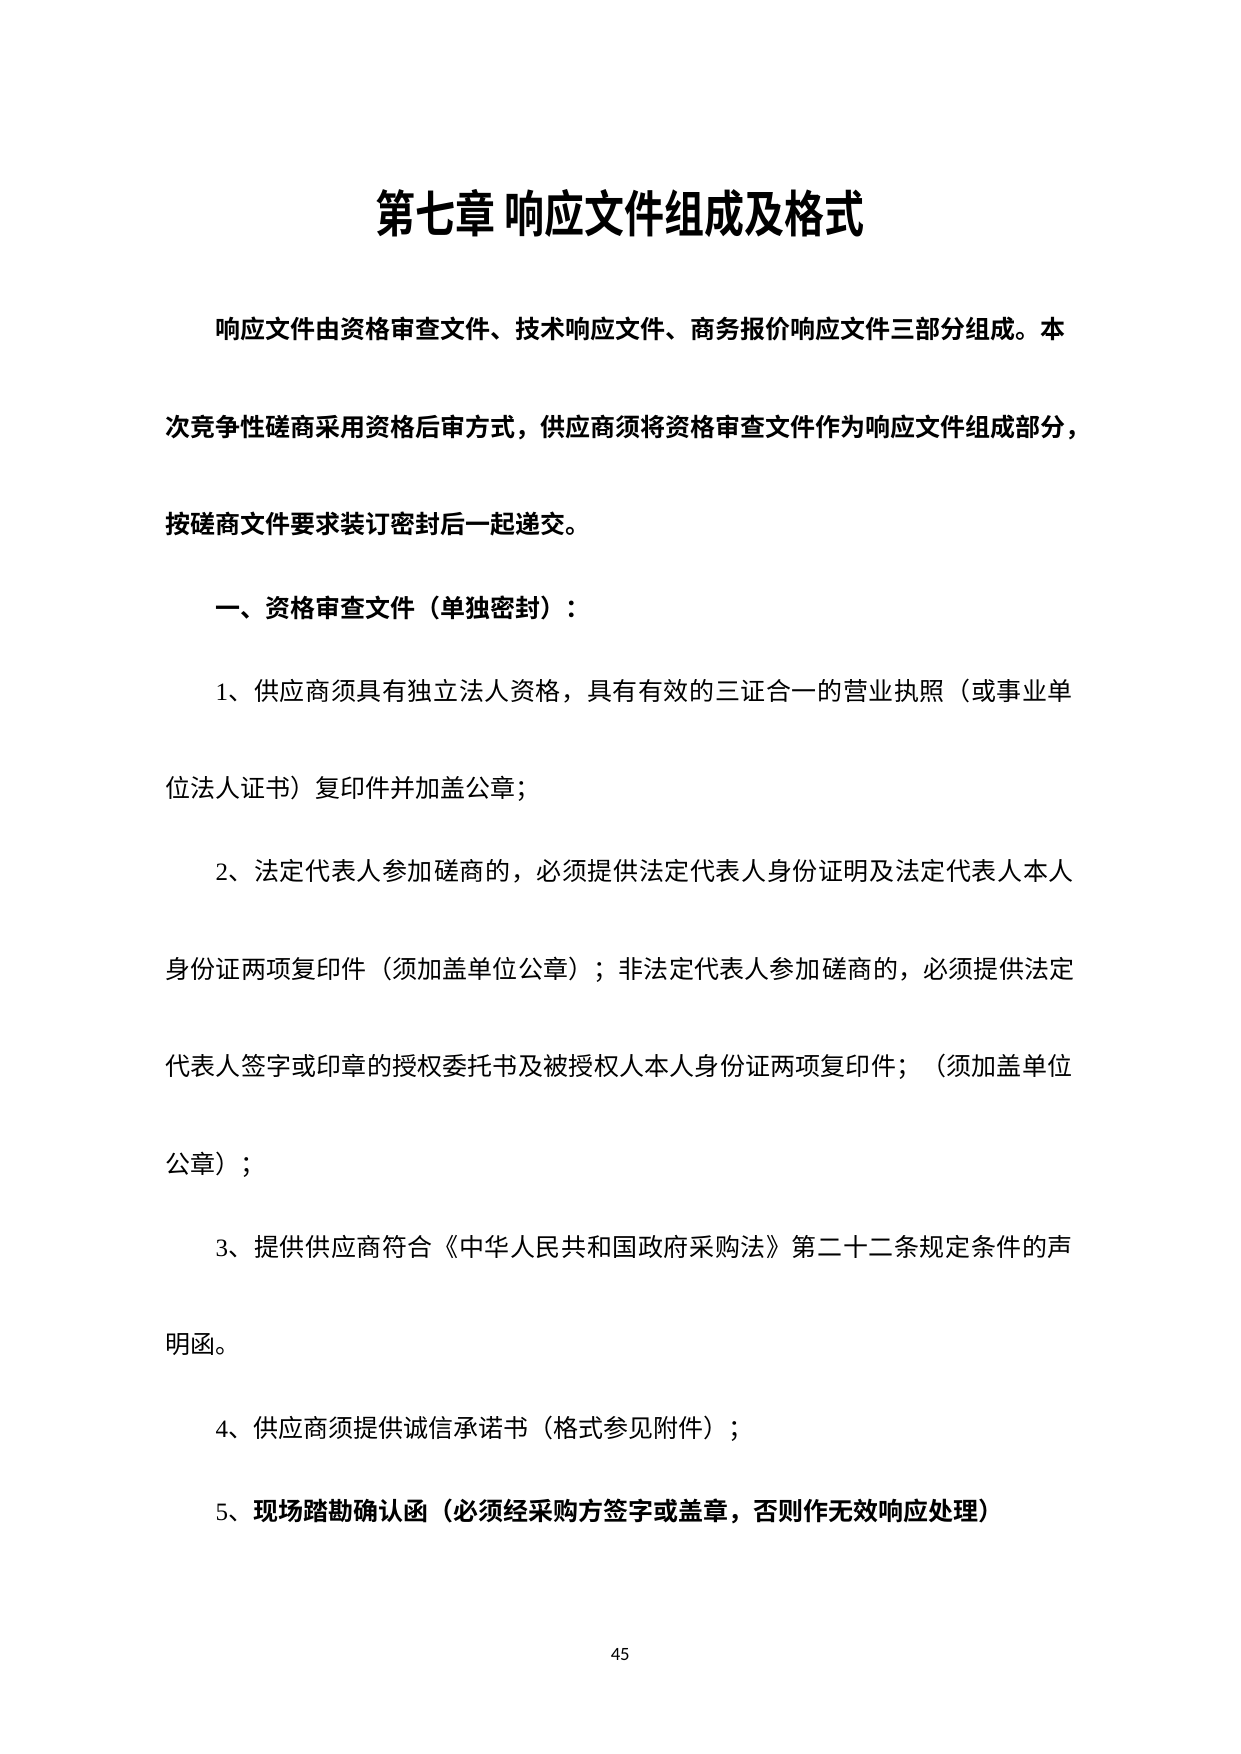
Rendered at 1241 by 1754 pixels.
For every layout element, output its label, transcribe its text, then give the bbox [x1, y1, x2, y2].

text 响应文件由资格审查文件、技术响应文件、商务报价响应文件三部分组成。本次竞争性磋商采用资格后审方式，供应商须将资格审查文件作为响应文件组成部分，按磋商文件要求装订密封后一起递交。 [165, 296, 1075, 556]
text 4、供应商须提供诚信承诺书（格式参见附件）； [165, 1394, 1075, 1459]
text 2、法定代表人参加磋商的，必须提供法定代表人身份证明及法定代表人本人身份证两项复印件（须加盖单位公章）；非法定代表人参加磋商的，必须提供法定代表人签字或印章的授权委托书及被授权人本人身份证两项复印件；（须加盖单位公章）； [165, 837, 1075, 1195]
text 3、提供供应商符合《中华人民共和国政府采购法》第二十二条规定条件的声明函。 [165, 1213, 1075, 1376]
text 5、现场踏勘确认函（必须经采购方签字或盖章，否则作无效响应处理） [165, 1477, 1075, 1542]
text 1、供应商须具有独立法人资格，具有有效的三证合一的营业执照（或事业单位法人证书）复印件并加盖公章； [165, 657, 1075, 819]
subtitle 第七章 响应文件组成及格式 [165, 162, 1075, 259]
text 一、资格审查文件（单独密封）： [165, 574, 1075, 639]
